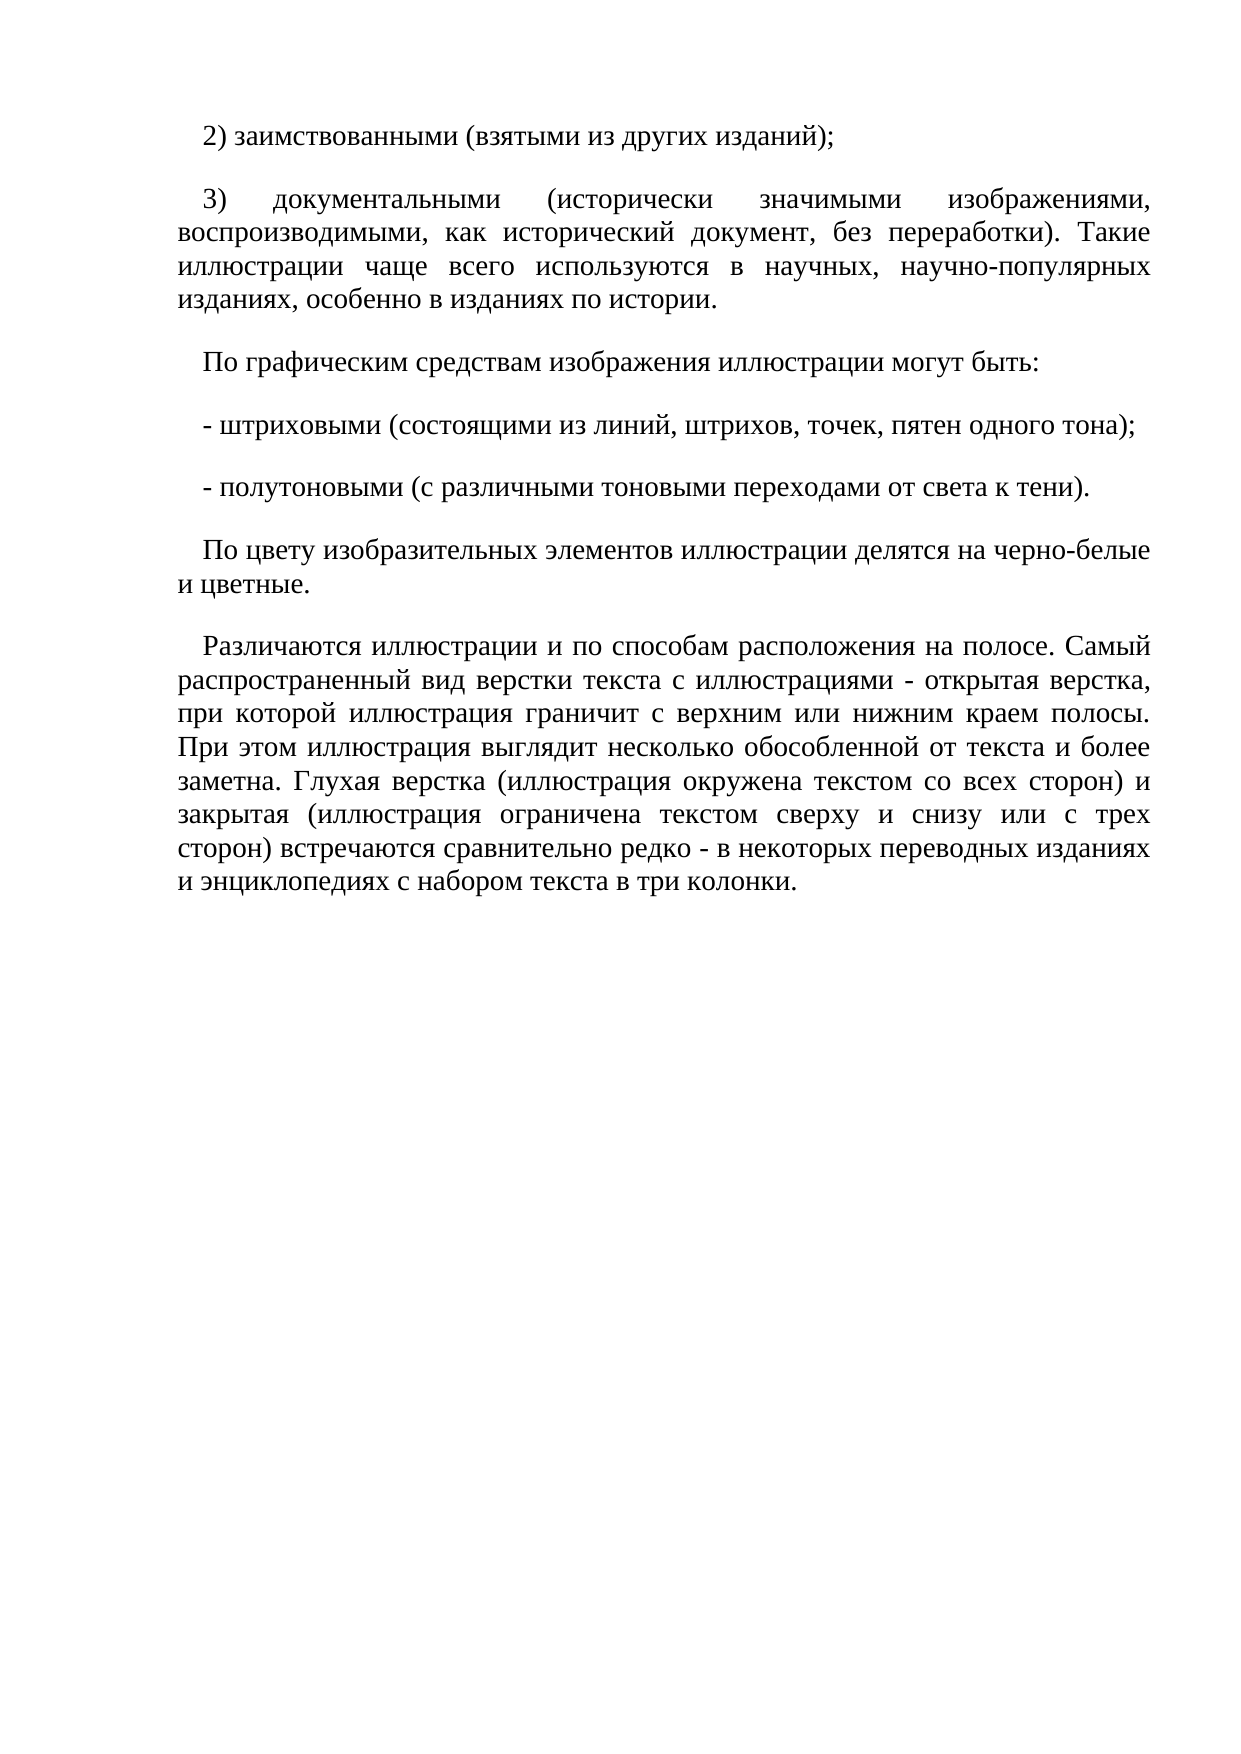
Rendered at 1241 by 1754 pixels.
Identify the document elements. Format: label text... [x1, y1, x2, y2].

text По графическим средствам изображения иллюстрации могут быть: [177, 344, 1152, 378]
text - полутоновыми (с различными тоновыми переходами от света к тени). [177, 469, 1152, 503]
text По цвету изобразительных элементов иллюстрации делятся на черно-белые и цветные. [177, 532, 1152, 599]
text 3) документальными (исторически значимыми изображениями, воспроизводимыми, как исторический документ, без переработки). Такие иллюстрации чаще всего используются в научных, научно-популярных изданиях, особенно в изданиях по истории. [177, 181, 1152, 315]
text Различаются иллюстрации и по способам расположения на полосе. Самый распространенный вид верстки текста с иллюстрациями - открытая верстка, при которой иллюстрация граничит с верхним или нижним краем полосы. При этом иллюстрация выглядит несколько обособленной от текста и более заметна. Глухая верстка (иллюстрация окружена текстом со всех сторон) и закрытая (иллюстрация ограничена текстом сверху и снизу или с трех сторон) встречаются сравнительно редко - в некоторых переводных изданиях и энциклопедиях с набором текста в три колонки. [177, 628, 1152, 897]
text - штриховыми (состоящими из линий, штрихов, точек, пятен одного тона); [177, 407, 1152, 440]
text 2) заимствованными (взятыми из других изданий); [177, 118, 1152, 152]
